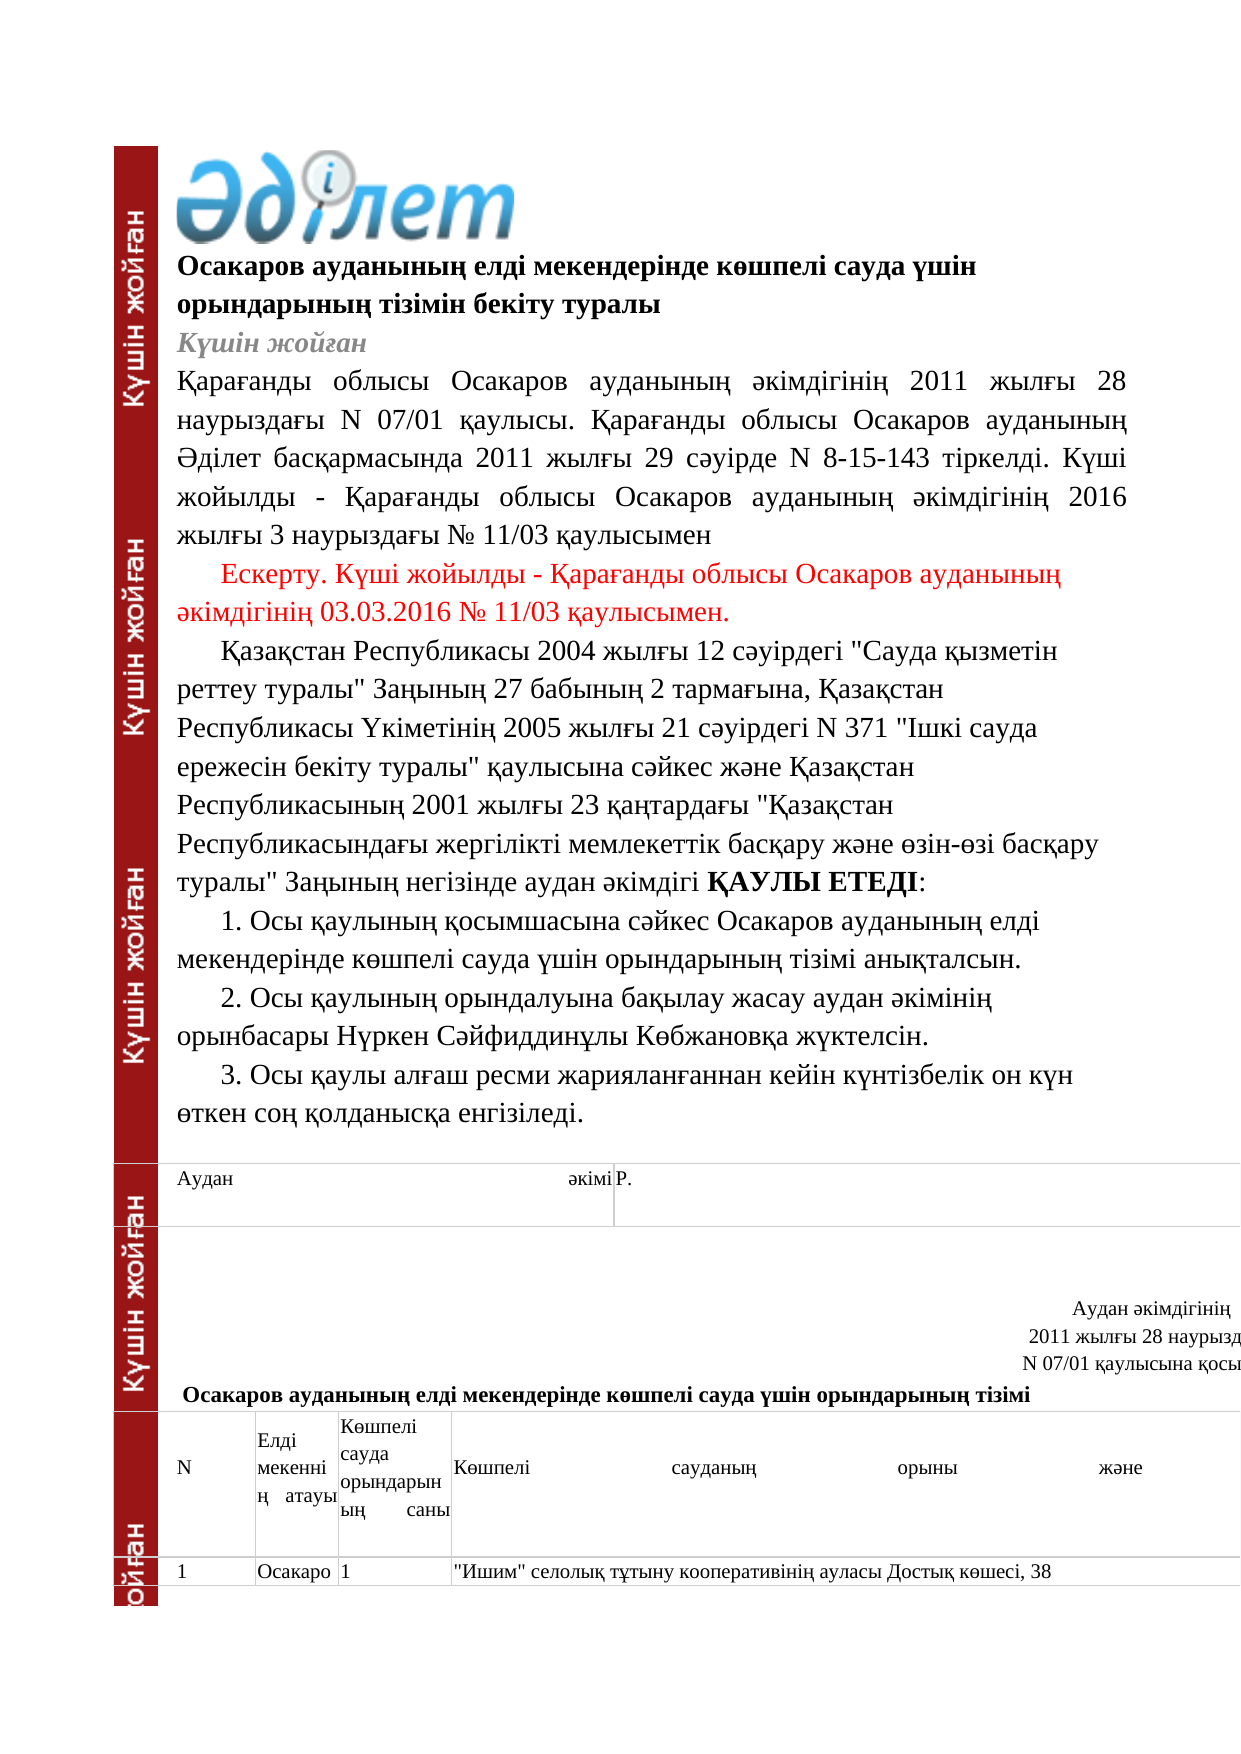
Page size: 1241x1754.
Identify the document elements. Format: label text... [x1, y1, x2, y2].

text Ескерту. Күші жойылды - Қарағанды облысы Осакаров ауданының әкімдігінің 03.03.2016 № 11/03 қаулысымен. Қазақстан Республикасы 2004 жылғы 12 сәуірдегі "Сауда қызметін реттеу туралы" Заңының 27 бабының 2 тармағына, Қазақстан Республикасы Үкіметінің 2005 жылғы 21 сәуірдегі N 371 "Ішкі сауда ережесін бекіту туралы" қаулысына сәйкес және Қазақстан Республикасының 2001 жылғы 23 қаңтардағы "Қазақстан Республикасындағы жергілікті мемлекеттік басқару және өзін-өзі басқару туралы" Заңының негізінде аудан әкімдігі ҚАУЛЫ ЕТЕДІ: 1. Осы қаулының қосымшасына сәйкес Осакаров ауданының елді мекендерінде көшпелі сауда үшін орындарының тізімі анықталсын. 2. Осы қаулының орындалуына бақылау жасау аудан әкімінің орынбасары Нүркен Сәйфиддинұлы Көбжановқа жүктелсін. 3. Осы қаулы алғаш ресми жарияланғаннан кейін күнтізбелік он күн өткен соң қолданысқа енгізіледі. [112, 556, 1128, 1159]
picture [114, 1407, 158, 1411]
picture [176, 150, 515, 244]
table_header Көшпелі сауданың орыны және мекен-жайы [452, 1412, 1240, 1556]
picture [114, 551, 158, 556]
picture [114, 1159, 158, 1163]
table_cell 1 [339, 1558, 451, 1585]
table_header N [114, 1412, 255, 1556]
picture [114, 320, 158, 325]
table_cell "Ишим" селолық тұтыну кооперативінің ауласы Достық көшесі, 38 [452, 1558, 1240, 1585]
text Осакаров ауданының елді мекендерінде көшпелі сауда үшін орындарының тізімін бекіту туралы [112, 248, 1128, 320]
picture [114, 146, 158, 248]
table_header Аудан әкімдігінің 2011 жылғы 28 наурыздағы N 07/01 қаулысына қосымша [912, 1295, 1240, 1381]
text Күшін жойған [112, 325, 1128, 358]
text Қарағанды облысы Осакаров ауданының әкімдігінің 2011 жылғы 28 наурыздағы N 07/01 қаулысы. Қарағанды облысы Осакаров ауданының Әділет басқармасында 2011 жылғы 29 сәуірде N 8-15-143 тіркелді. Күші жойылды - Қарағанды облысы Осакаров ауданының әкімдігінің 2016 жылғы 3 наурыздағы № 11/03 қаулысымен [112, 363, 1128, 551]
text Осакаров ауданының елді мекендерінде көшпелі сауда үшін орындарының тізімі [112, 1381, 1128, 1407]
table_header [101, 1295, 912, 1381]
table_header Көшпелі сауда орындарының саны [339, 1412, 451, 1556]
table_header Р. Әбдікеров [615, 1164, 1240, 1226]
table_header Аудан әкімі [114, 1164, 613, 1226]
picture [114, 358, 158, 363]
picture [114, 1227, 158, 1295]
table_header Елді мекеннің атауы [256, 1412, 338, 1556]
table_cell 1 [114, 1558, 255, 1585]
table_cell Осакаровка кенті [256, 1558, 338, 1585]
picture [114, 1586, 158, 1606]
